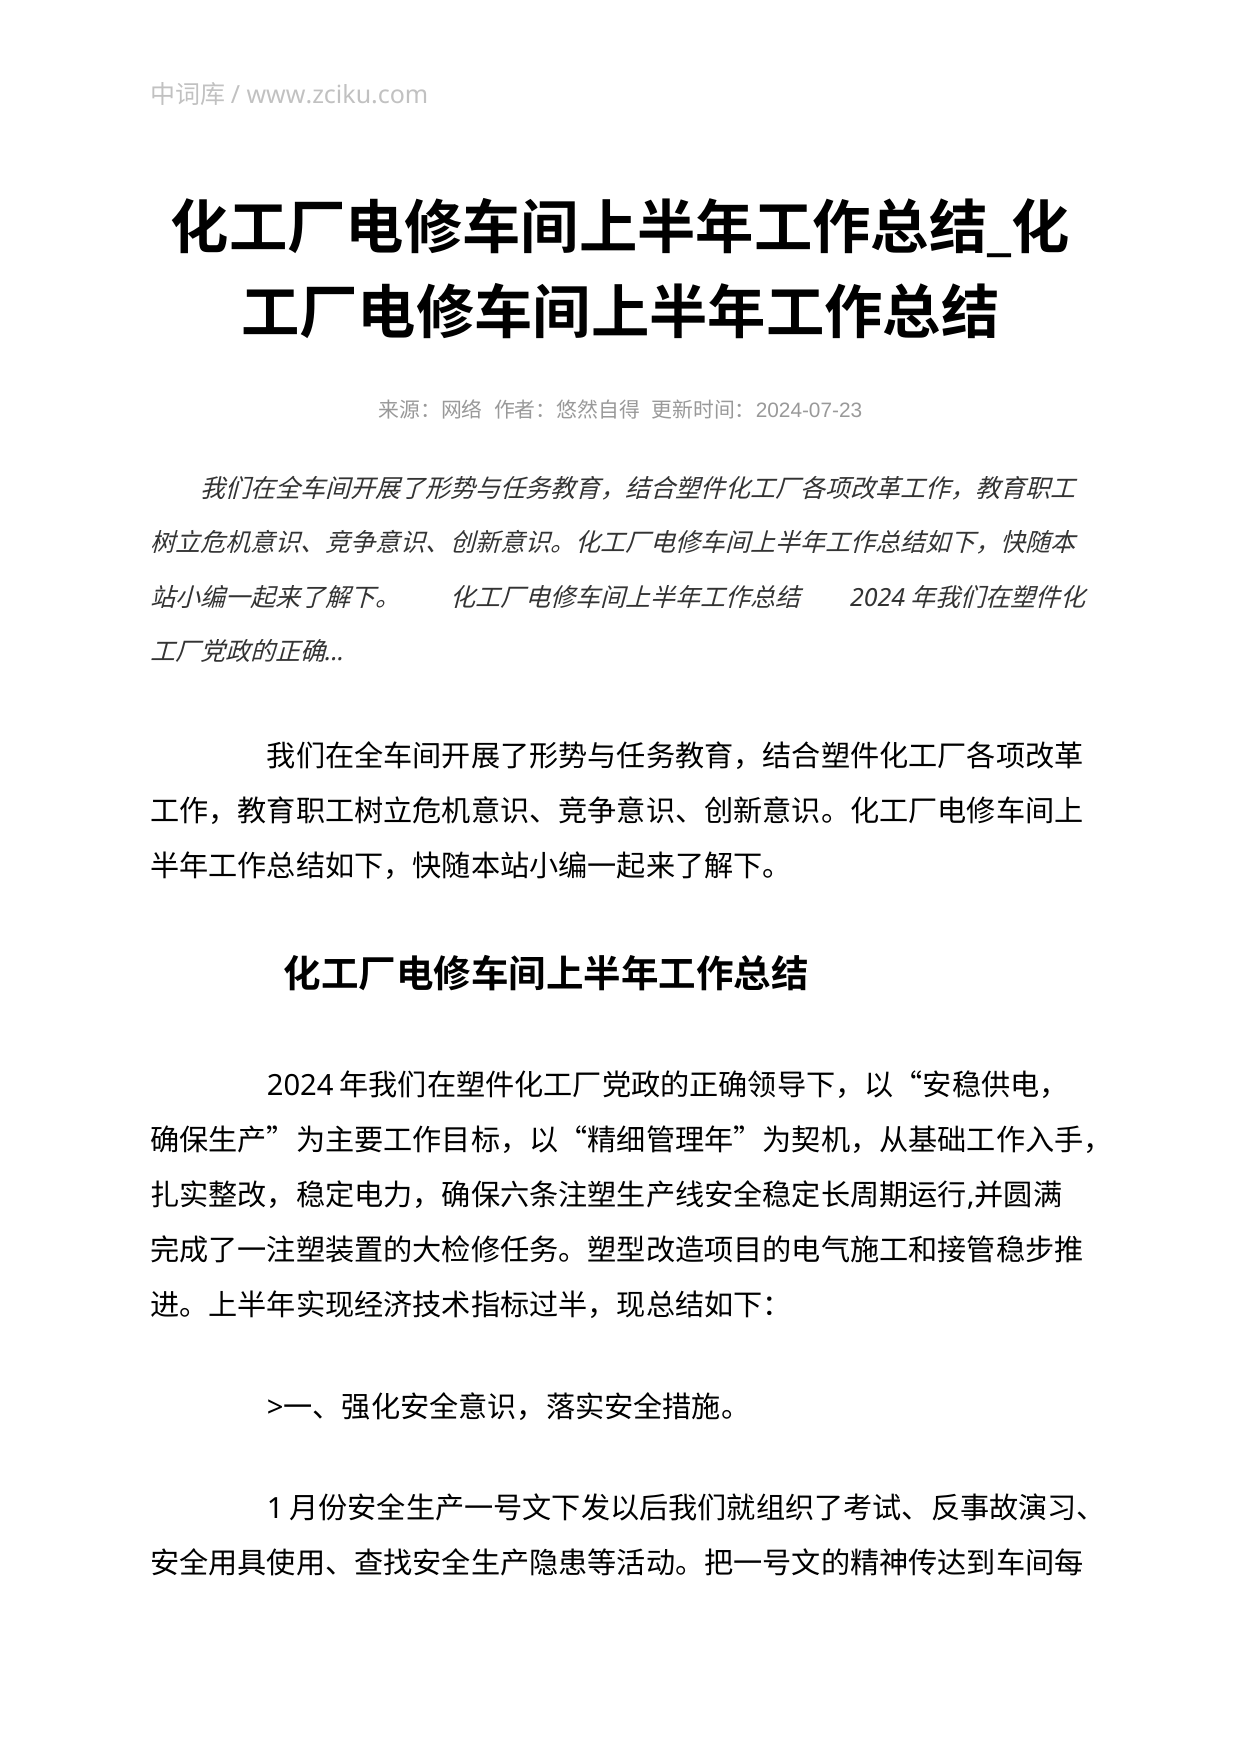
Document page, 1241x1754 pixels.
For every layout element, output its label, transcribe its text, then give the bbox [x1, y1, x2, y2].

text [150, 1485, 1090, 1582]
text 来源：网络 作者：悠然自得 更新时间：2024-07-23 [150, 397, 1090, 421]
text 化工厂电修车间上半年工作总结 [150, 944, 1090, 998]
text 我们在全车间开展了形势与任务教育，结合塑件化工厂各项改革工作，教育职工树立危机意识、竞争意识、创新意识。化工厂电修车间上半年工作总结如下，快随本站小编一起来了解下。 [150, 733, 1090, 885]
text >一、强化安全意识，落实安全措施。 [150, 1383, 1090, 1426]
subtitle 化工厂电修车间上半年工作总结_化工厂电修车间上半年工作总结 [150, 181, 1090, 351]
text 我们在全车间开展了形势与任务教育，结合塑件化工厂各项改革工作，教育职工树立危机意识、竞争意识、创新意识。化工厂电修车间上半年工作总结如下，快随本站小编一起来了解下。 化工厂电修车间上半年工作总结 2024年我们在塑件化工厂党政的正确... [150, 468, 1090, 668]
text 2024年我们在塑件化工厂党政的正确领导下，以“安稳供电，确保生产”为主要工作目标，以“精细管理年”为契机，从基础工作入手，扎实整改，稳定电力，确保六条注塑生产线安全稳定长周期运行,并圆满完成了一注塑装置的大检修任务。塑型改造项目的电气施工和接管稳步推进。上半年实现经济技术指标过半，现总结如下： [150, 1062, 1090, 1324]
